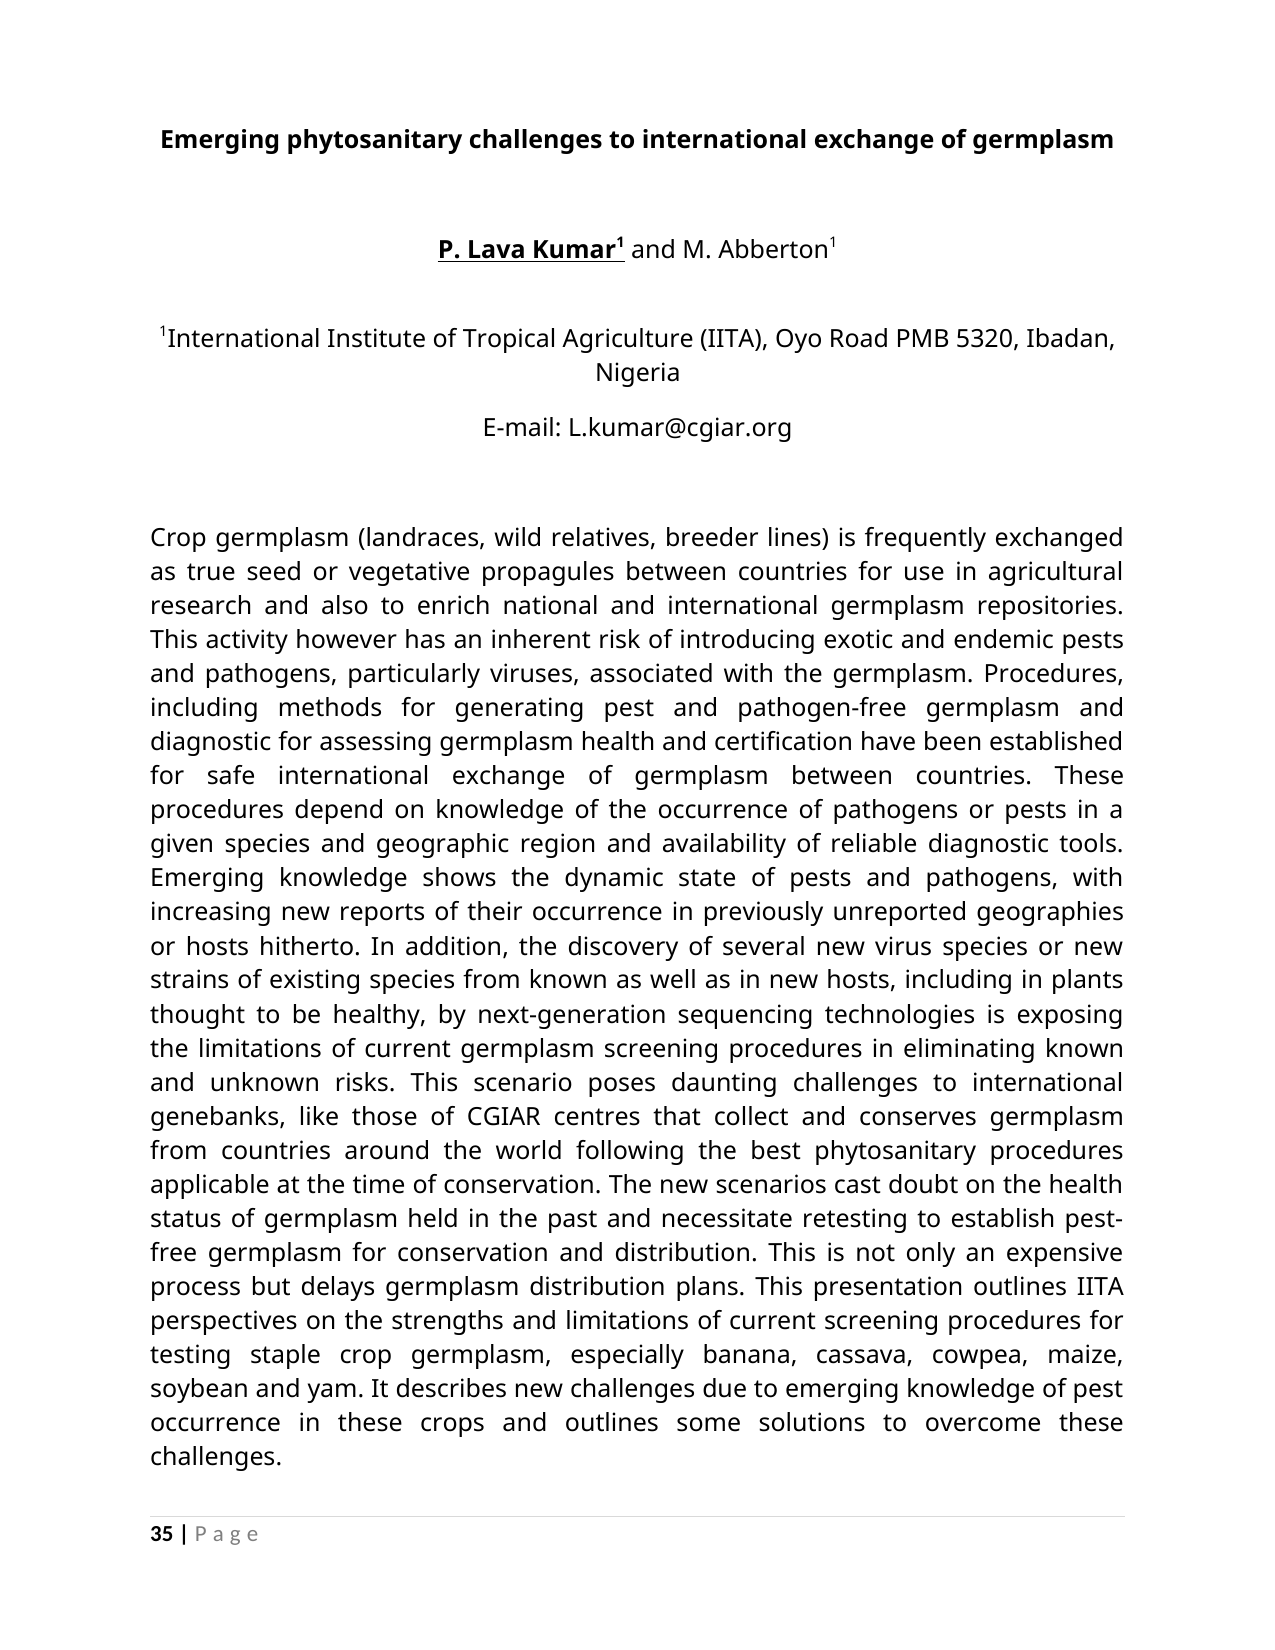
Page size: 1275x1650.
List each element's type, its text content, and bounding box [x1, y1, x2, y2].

text Crop germplasm (landraces, wild relatives, breeder lines) is frequently exchanged as true seed or vegetative propagules between countries for use in agricultural research and also to enrich national and international germplasm repositories. This activity however has an inherent risk of introducing exotic and endemic pests and pathogens, particularly viruses, associated with the germplasm. Procedures, including methods for generating pest and pathogen-free germplasm and diagnostic for assessing germplasm health and certification have been established for safe international exchange of germplasm between countries. These procedures depend on knowledge of the occurrence of pathogens or pests in a given species and geographic region and availability of reliable diagnostic tools. Emerging knowledge shows the dynamic state of pests and pathogens, with increasing new reports of their occurrence in previously unreported geographies or hosts hitherto. In addition, the discovery of several new virus species or new strains of existing species from known as well as in new hosts, including in plants thought to be healthy, by next-generation sequencing technologies is exposing the limitations of current germplasm screening procedures in eliminating known and unknown risks. This scenario poses daunting challenges to international genebanks, like those of CGIAR centres that collect and conserves germplasm from countries around the world following the best phytosanitary procedures applicable at the time of conservation. The new scenarios cast doubt on the health status of germplasm held in the past and necessitate retesting to establish pest-free germplasm for conservation and distribution. This is not only an expensive process but delays germplasm distribution plans. This presentation outlines IITA perspectives on the strengths and limitations of current screening procedures for testing staple crop germplasm, especially banana, cassava, cowpea, maize, soybean and yam. It describes new challenges due to emerging knowledge of pest occurrence in these crops and outlines some solutions to overcome these challenges. [150, 519, 1125, 1473]
text P. Lava Kumar1 and M. Abberton1 [150, 232, 1125, 266]
text Emerging phytosanitary challenges to international exchange of germplasm [150, 122, 1125, 156]
text 1International Institute of Tropical Agriculture (IITA), Oyo Road PMB 5320, Ibadan, Nigeria [150, 287, 1125, 389]
text E-mail: L.kumar@cgiar.org [150, 409, 1125, 444]
